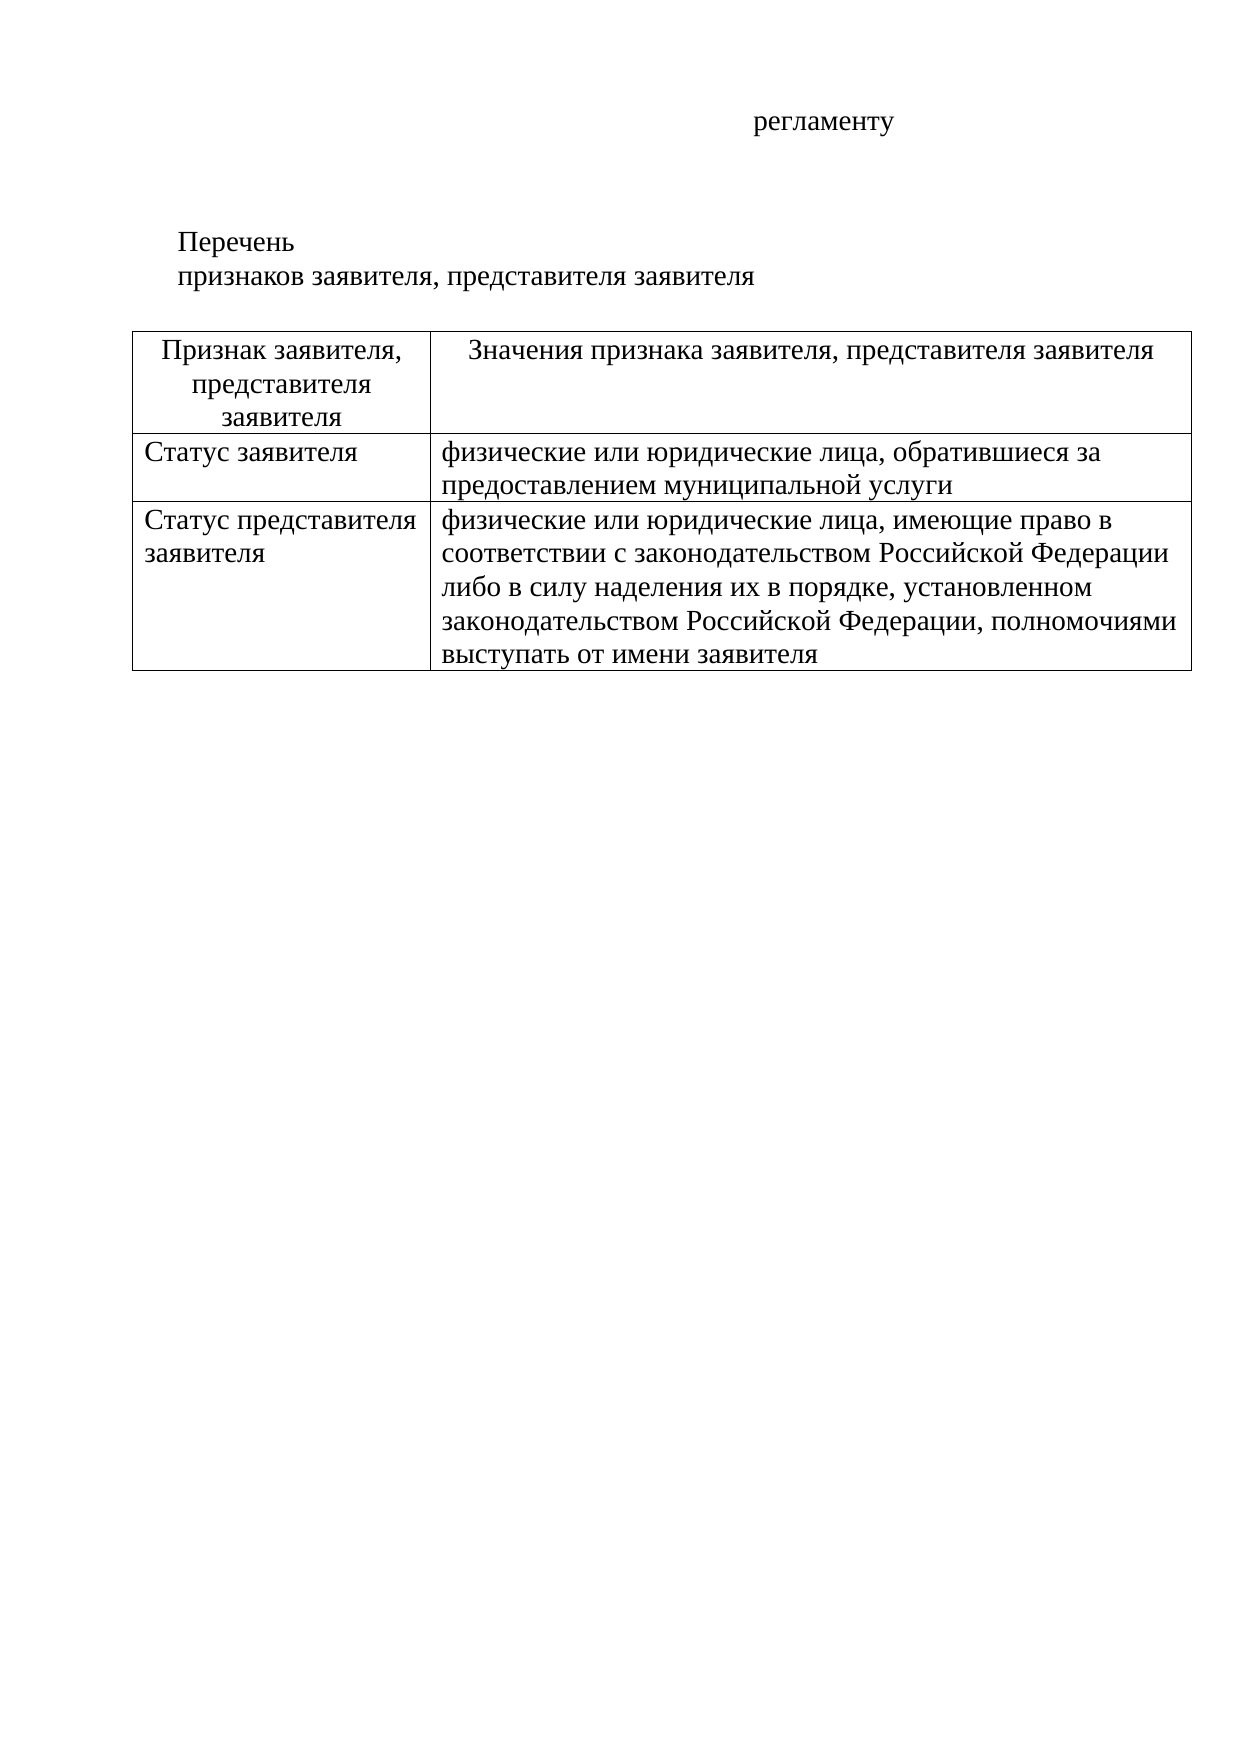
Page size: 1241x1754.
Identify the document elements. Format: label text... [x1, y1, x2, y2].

table_header Значения признака заявителя, представителя заявителя [431, 332, 1191, 433]
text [753, 103, 1152, 166]
table_cell Статус представителя заявителя [133, 502, 430, 670]
subtitle Перечень признаков заявителя, представителя заявителя [177, 224, 1152, 291]
table_cell физические или юридические лица, имеющие право в соответствии с законодательством Российской Федерации либо в силу наделения их в порядке, установленном законодательством Российской Федерации, полномочиями выступать от имени заявителя [431, 502, 1191, 670]
table_header Признак заявителя, представителя заявителя [133, 332, 430, 433]
table_cell Статус заявителя [133, 434, 430, 501]
table_cell физические или юридические лица, обратившиеся за предоставлением муниципальной услуги [431, 434, 1191, 501]
